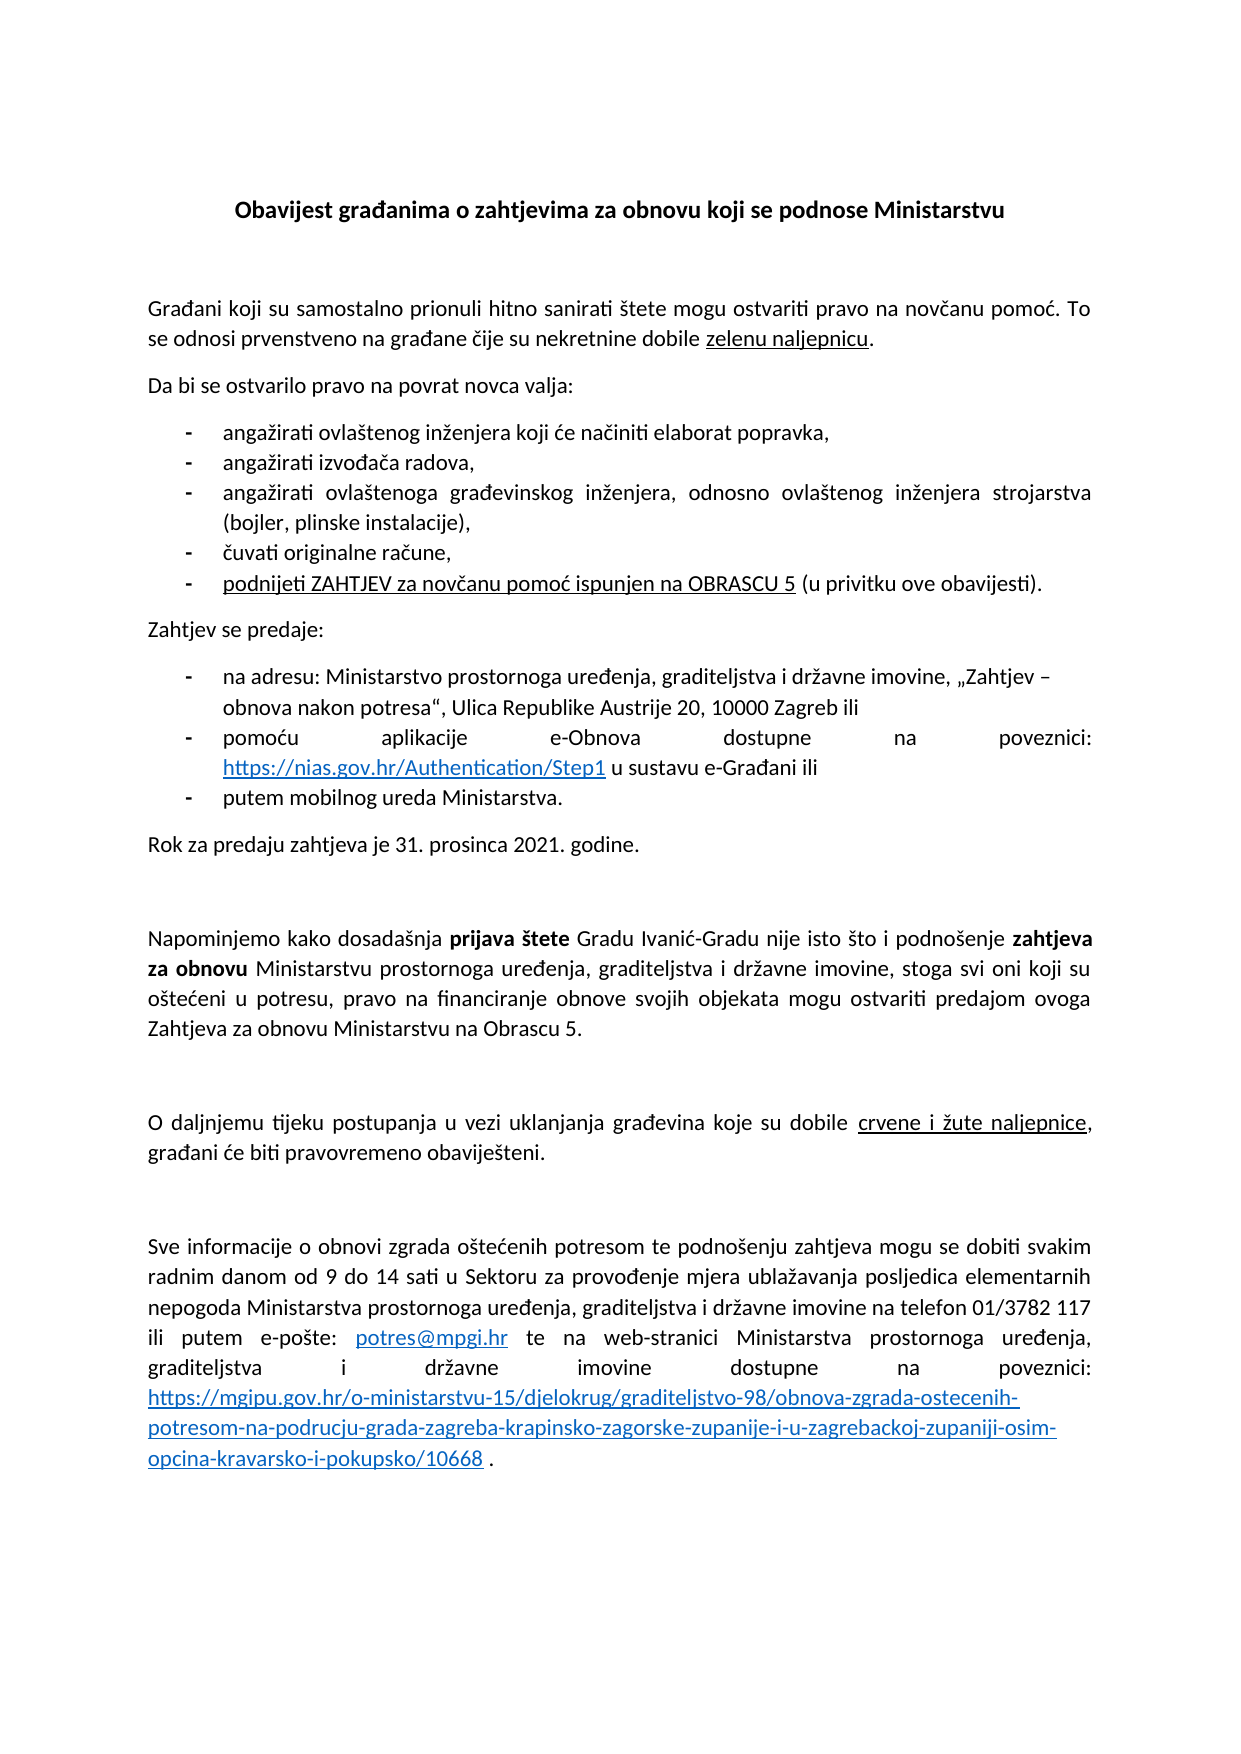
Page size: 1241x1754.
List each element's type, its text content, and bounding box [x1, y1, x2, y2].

text Građani koji su samostalno prionuli hitno sanirati štete mogu ostvariti pravo na novčanu pomoć. To se odnosi prvenstveno na građane čije su nekretnine dobile zelenu naljepnicu. [148, 294, 1093, 352]
text Da bi se ostvarilo pravo na povrat novca valja: [148, 371, 1093, 399]
list putem mobilnog ureda Ministarstva. [185, 783, 1093, 811]
list podnijeti ZAHTJEV za novčanu pomoć ispunjen na OBRASCU 5 (u privitku ove obavijesti). [185, 569, 1093, 597]
text Rok za predaju zahtjeva je 31. prosinca 2021. godine. [148, 830, 1093, 858]
list na adresu: Ministarstvo prostornoga uređenja, graditeljstva i državne imovine, „Zahtjev – obnova nakon potresa“, Ulica Republike Austrije 20, 10000 Zagreb ili [185, 662, 1093, 721]
text Napominjemo kako dosadašnja prijava štete Gradu Ivanić-Gradu nije isto što i podnošenje zahtjeva za obnovu Ministarstvu prostornoga uređenja, graditeljstva i državne imovine, stoga svi oni koji su oštećeni u potresu, pravo na financiranje obnove svojih objekata mogu ostvariti predajom ovoga Zahtjeva za obnovu Ministarstvu na Obrascu 5. [148, 924, 1093, 1042]
text Zahtjev se predaje: [148, 616, 1093, 643]
list angažirati izvođača radova, [185, 448, 1093, 476]
text Sve informacije o obnovi zgrada oštećenih potresom te podnošenju zahtjeva mogu se dobiti svakim radnim danom od 9 do 14 sati u Sektoru za provođenje mjera ublažavanja posljedica elementarnih nepogoda Ministarstva prostornoga uređenja, graditeljstva i državne imovine na telefon 01/3782 117 ili putem e-pošte: potres@mpgi.hr te na web-stranici Ministarstva prostornoga uređenja, graditeljstva i državne imovine dostupne na poveznici: https://mgipu.gov.hr/o-ministarstvu-15/djelokrug/graditeljstvo-98/obnova-zgrada-ostecenih-potresom-na-podrucju-grada-zagreba-krapinsko-zagorske-zupanije-i-u-zagrebackoj-zupaniji-osim-opcina-kravarsko-i-pokupsko/10668 . [148, 1232, 1093, 1472]
text Obavijest građanima o zahtjevima za obnovu koji se podnose Ministarstvu [148, 194, 1093, 225]
text O daljnjemu tijeku postupanja u vezi uklanjanja građevina koje su dobile crvene i žute naljepnice, građani će biti pravovremeno obaviješteni. [148, 1108, 1093, 1166]
list čuvati originalne račune, [185, 538, 1093, 566]
list pomoću aplikacije e-Obnova dostupne na poveznici: https://nias.gov.hr/Authentication/Step1 u sustavu e-Građani ili [185, 723, 1093, 781]
list angažirati ovlaštenoga građevinskog inženjera, odnosno ovlaštenog inženjera strojarstva (bojler, plinske instalacije), [185, 478, 1093, 536]
list angažirati ovlaštenog inženjera koji će načiniti elaborat popravka, [185, 418, 1093, 446]
